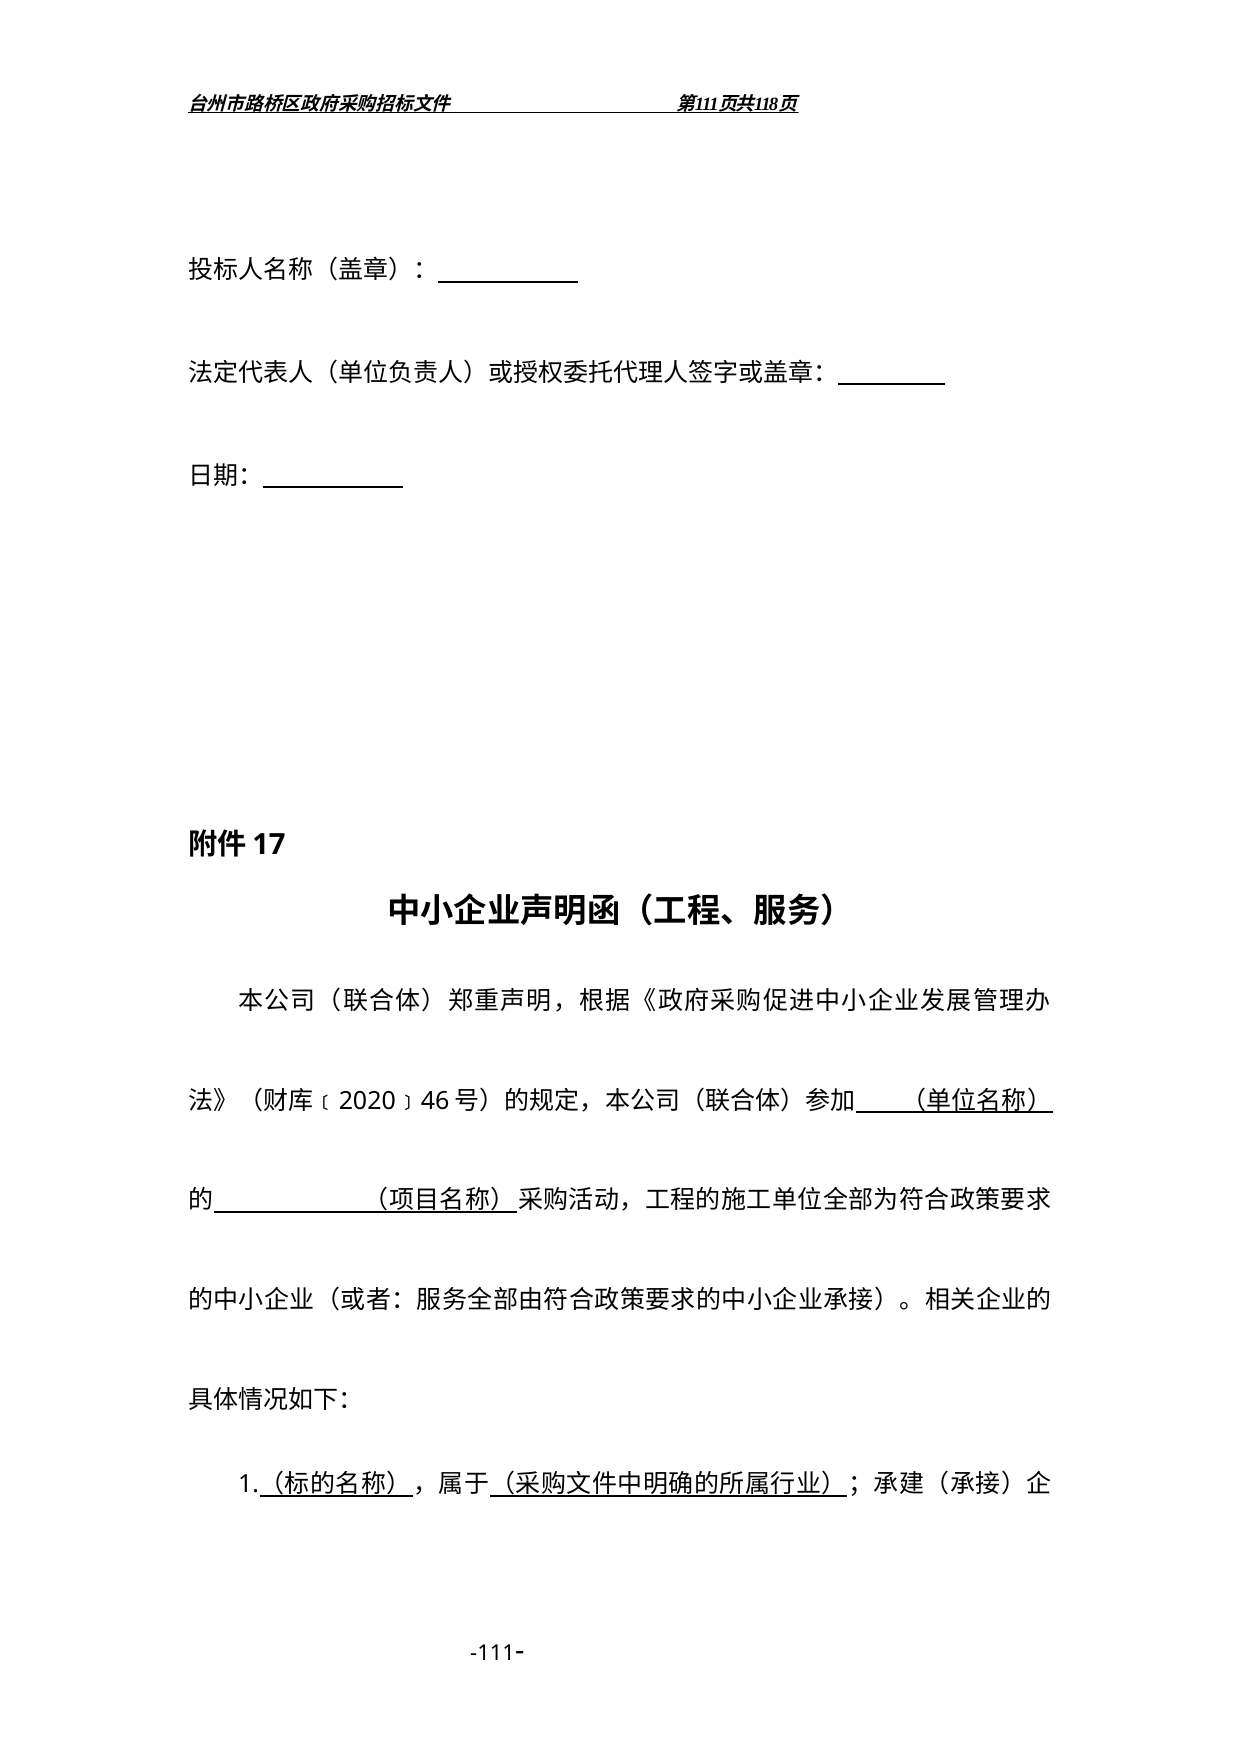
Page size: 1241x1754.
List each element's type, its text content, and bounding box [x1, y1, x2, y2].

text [188, 1449, 1052, 1515]
text 投标人名称（盖章）： [188, 234, 1052, 301]
text 日期： [188, 440, 1052, 506]
text 法定代表人（单位负责人）或授权委托代理人签字或盖章： [188, 337, 1052, 404]
text 本公司（联合体）郑重声明，根据《政府采购促进中小企业发展管理办法》（财库﹝2020﹞46号）的规定，本公司（联合体）参加 （单位名称）的 （项目名称）采购活动，工程的施工单位全部为符合政策要求的中小企业（或者：服务全部由符合政策要求的中小企业承接）。相关企业的具体情况如下： [188, 966, 1052, 1431]
text 附件17 [188, 808, 1052, 875]
text 中小企业声明函（工程、服务） [188, 875, 1052, 941]
